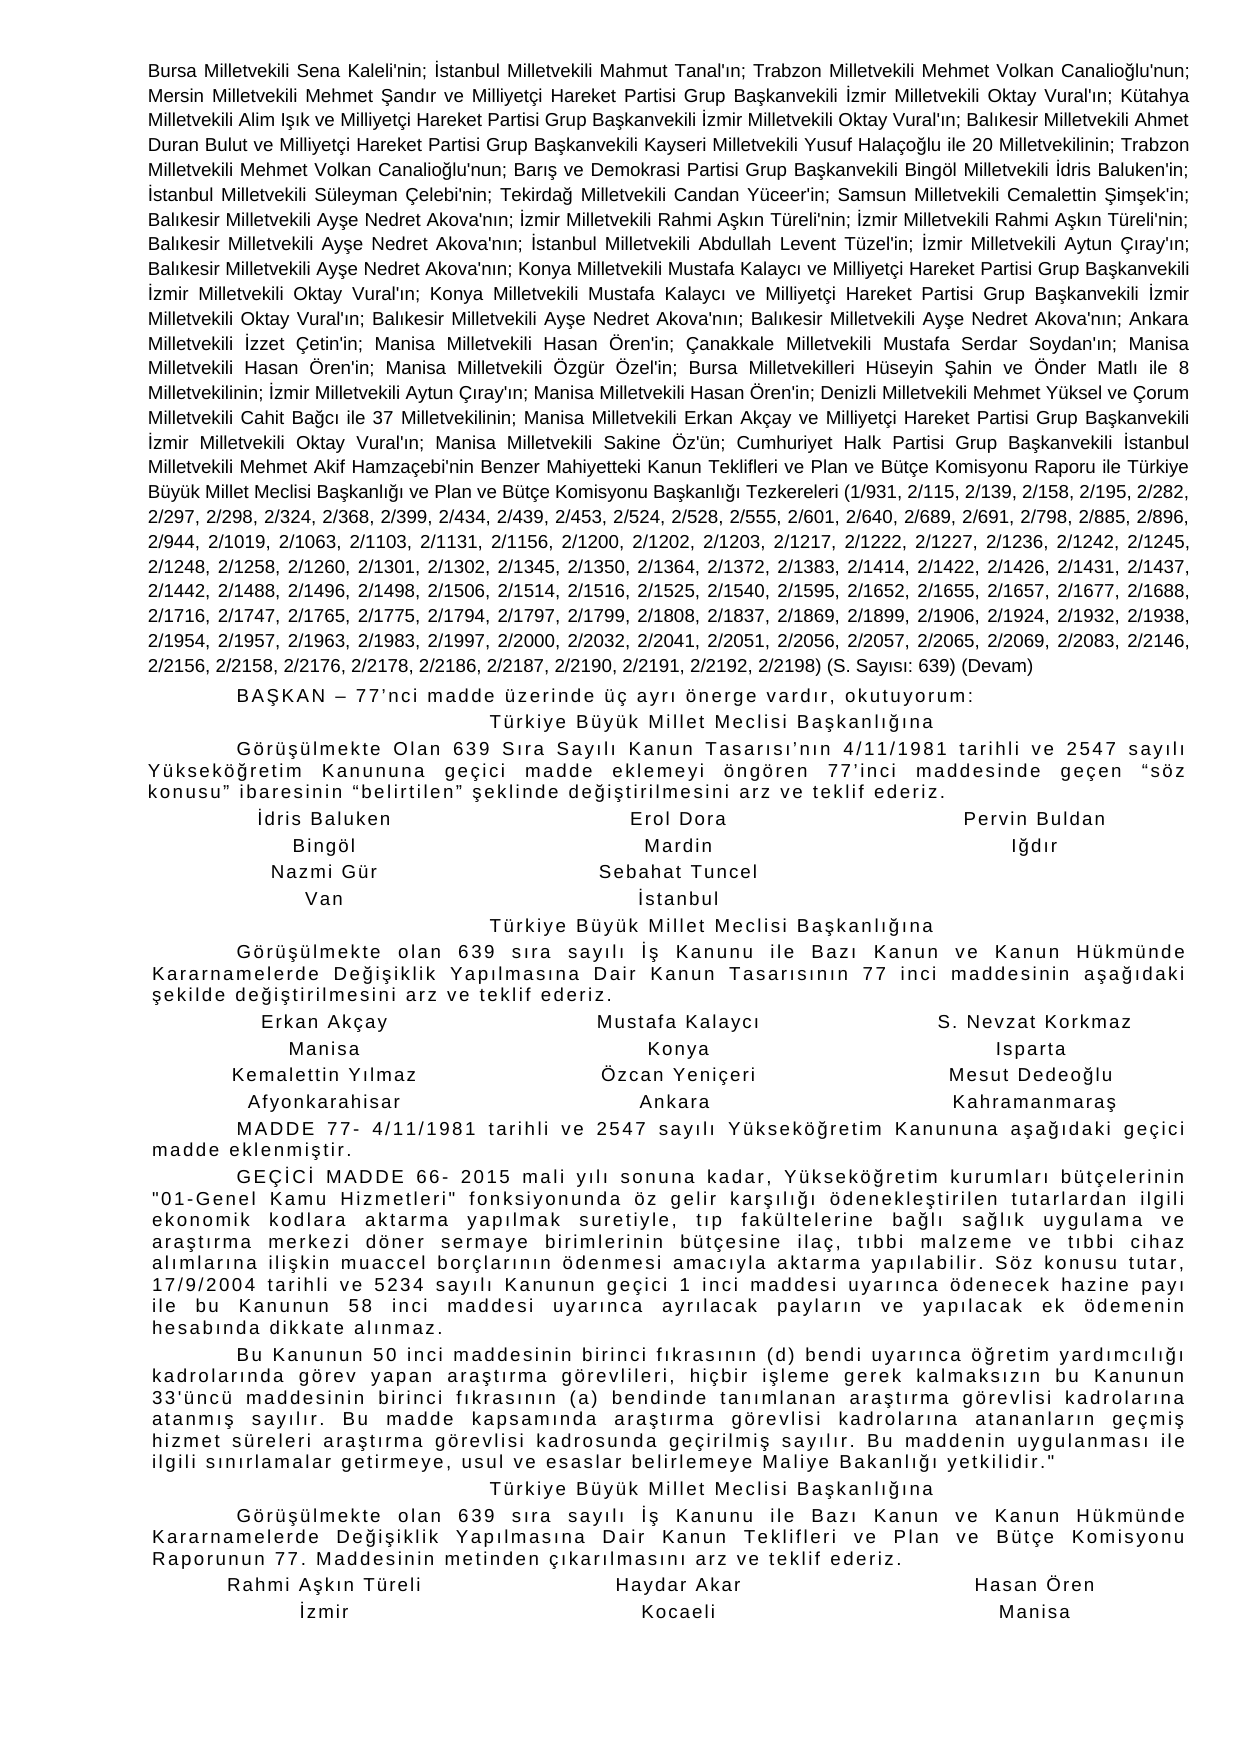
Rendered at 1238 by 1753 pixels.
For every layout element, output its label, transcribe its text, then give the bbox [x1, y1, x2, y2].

text GEÇİCİ MADDE 66- 2015 mali yılı sonuna kadar, Yükseköğretim kurumları bütçelerinin "01-Genel Kamu Hizmetleri" fonksiyonunda öz gelir karşılığı ödenekleştirilen tutarlardan ilgili ekonomik kodlara aktarma yapılmak suretiyle, tıp fakültelerine bağlı sağlık uygulama ve araştırma merkezi döner sermaye birimlerinin bütçesine ilaç, tıbbi malzeme ve tıbbi cihaz alımlarına ilişkin muaccel borçlarının ödenmesi amacıyla aktarma yapılabilir. Söz konusu tutar, 17/9/2004 tarihli ve 5234 sayılı Kanunun geçici 1 inci maddesi uyarınca ödenecek hazine payı ile bu Kanunun 58 inci maddesi uyarınca ayrılacak payların ve yapılacak ek ödemenin hesabında dikkate alınmaz. [152, 1166, 1186, 1338]
text İdris Baluken Erol Dora Pervin Buldan [152, 808, 1186, 829]
text Erkan Akçay Mustafa Kalaycı S. Nevzat Korkmaz [152, 1011, 1186, 1032]
text Afyonkarahisar Ankara Kahramanmaraş [152, 1091, 1186, 1112]
text MADDE 77- 4/11/1981 tarihli ve 2547 sayılı Yükseköğretim Kanununa aşağıdaki geçici madde eklenmiştir. [152, 1117, 1186, 1161]
text Türkiye Büyük Millet Meclisi Başkanlığına [148, 711, 1186, 733]
text Kemalettin Yılmaz Özcan Yeniçeri Mesut Dedeoğlu [152, 1064, 1186, 1086]
text Görüşülmekte Olan 639 Sıra Sayılı Kanun Tasarısı’nın 4/11/1981 tarihli ve 2547 sayılı Yükseköğretim Kanununa geçici madde eklemeyi öngören 77’inci maddesinde geçen “söz konusu” ibaresinin “belirtilen” şeklinde değiştirilmesini arz ve teklif ederiz. [148, 738, 1186, 803]
text Türkiye Büyük Millet Meclisi Başkanlığına [152, 914, 1186, 936]
text Bu Kanunun 50 inci maddesinin birinci fıkrasının (d) bendi uyarınca öğretim yardımcılığı kadrolarında görev yapan araştırma görevlileri, hiçbir işleme gerek kalmaksızın bu Kanunun 33'üncü maddesinin birinci fıkrasının (a) bendinde tanımlanan araştırma görevlisi kadrolarına atanmış sayılır. Bu madde kapsamında araştırma görevlisi kadrolarına atananların geçmiş hizmet süreleri araştırma görevlisi kadrosunda geçirilmiş sayılır. Bu maddenin uygulanması ile ilgili sınırlamalar getirmeye, usul ve esaslar belirlemeye Maliye Bakanlığı yetkilidir." [152, 1343, 1186, 1473]
text Görüşülmekte olan 639 sıra sayılı İş Kanunu ile Bazı Kanun ve Kanun Hükmünde Kararnamelerde Değişiklik Yapılmasına Dair Kanun Teklifleri ve Plan ve Bütçe Komisyonu Raporunun 77. Maddesinin metinden çıkarılmasını arz ve teklif ederiz. [152, 1504, 1186, 1569]
text Türkiye Büyük Millet Meclisi Başkanlığına [152, 1478, 1186, 1499]
text Rahmi Aşkın Türeli Haydar Akar Hasan Ören [152, 1574, 1186, 1596]
text BAŞKAN – 77’nci madde üzerinde üç ayrı önerge vardır, okutuyorum: [148, 684, 1186, 706]
text Görüşülmekte olan 639 sıra sayılı İş Kanunu ile Bazı Kanun ve Kanun Hükmünde Kararnamelerde Değişiklik Yapılmasına Dair Kanun Tasarısının 77 inci maddesinin aşağıdaki şekilde değiştirilmesini arz ve teklif ederiz. [152, 941, 1186, 1006]
text Nazmi Gür Sebahat Tuncel [152, 861, 1186, 883]
text Van İstanbul [152, 888, 1186, 909]
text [148, 60, 1190, 676]
text Manisa Konya Isparta [152, 1037, 1186, 1059]
text Bingöl Mardin Iğdır [152, 834, 1186, 856]
text İzmir Kocaeli Manisa [152, 1601, 1186, 1622]
